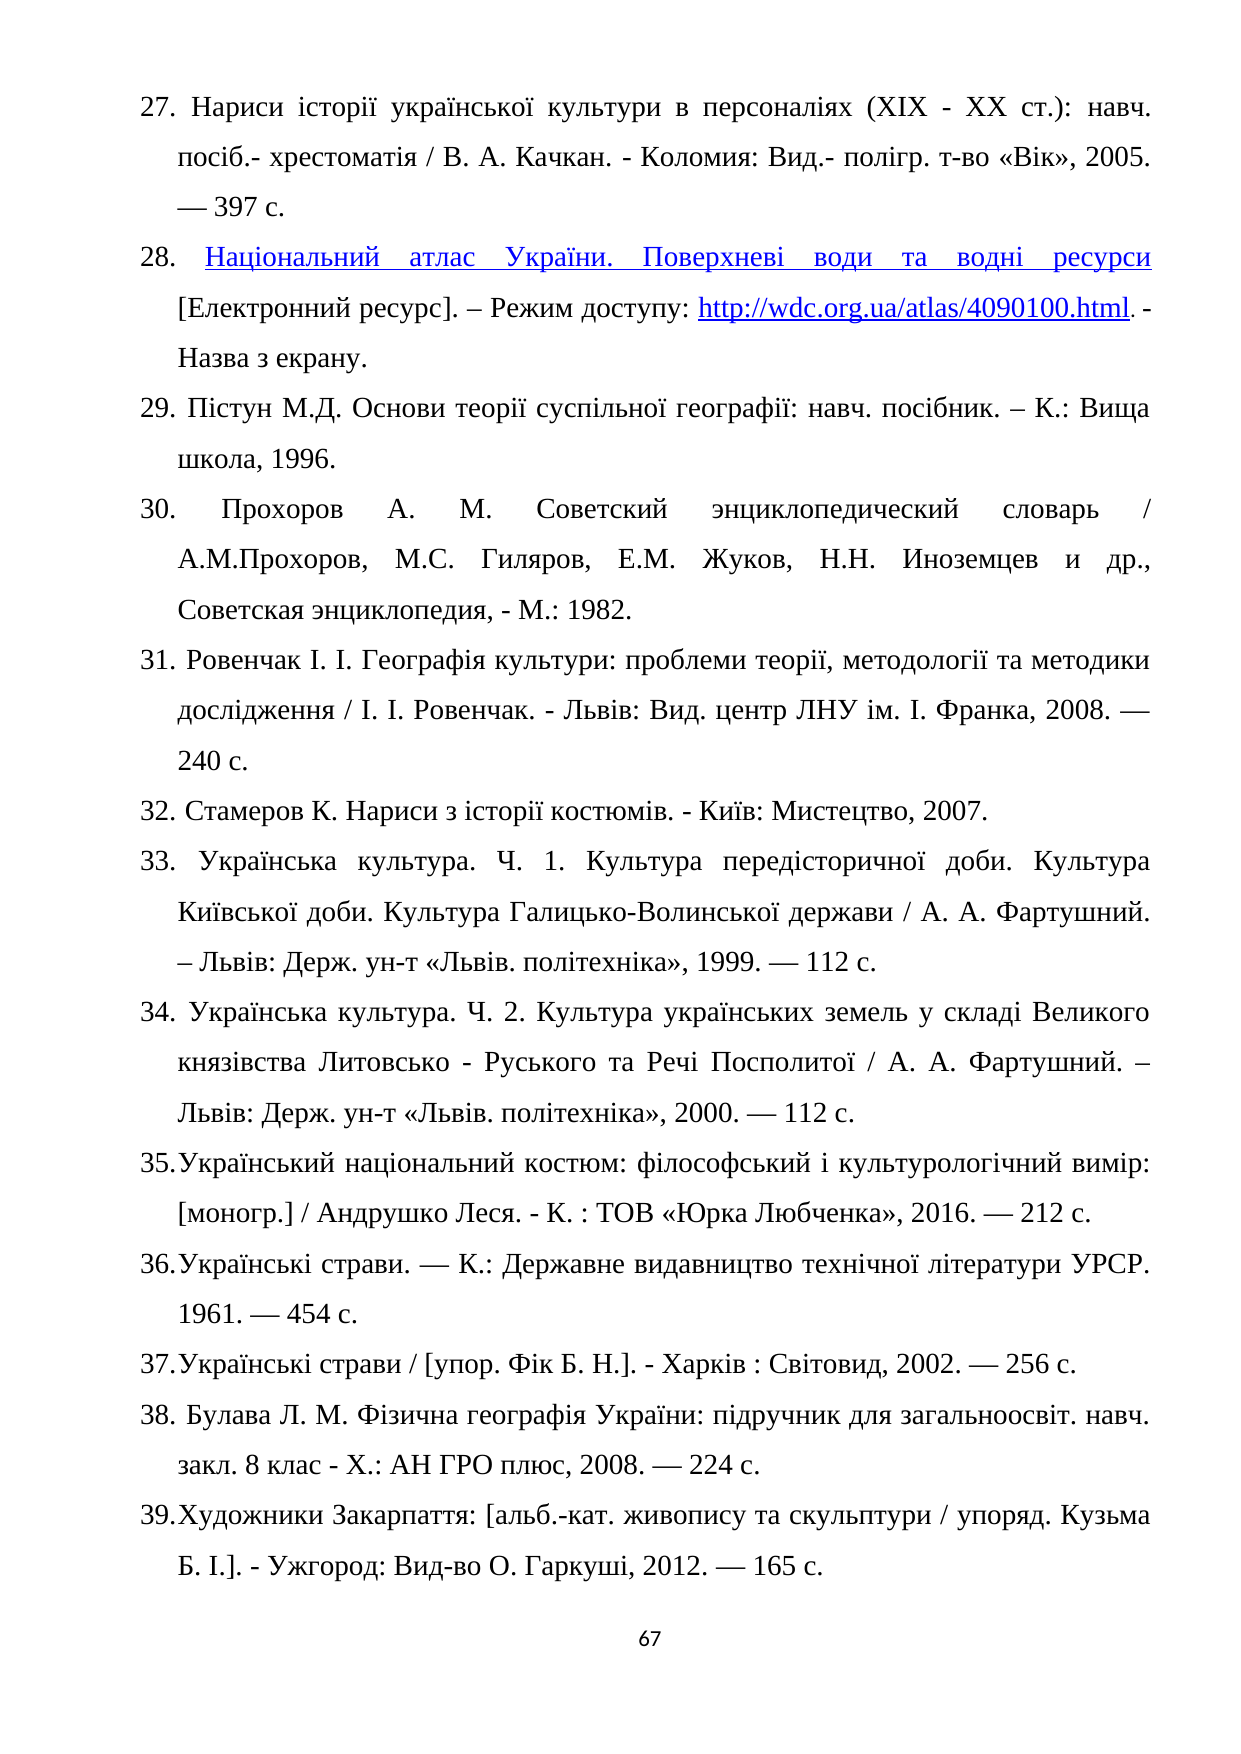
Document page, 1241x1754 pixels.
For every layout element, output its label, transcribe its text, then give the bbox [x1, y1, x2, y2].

list Український національний костюм: філософський і культурологічний вимір: [моногр.] / Андрушко Леся. - К. : TOB «Юрка Любченка», 2016. — 212 с. [140, 1145, 1152, 1229]
list Українська культура. Ч. 2. Культура українських земель у складі Великого князівства Литовсько - Руського та Речі Посполитої / А. А. Фартушний. – Львів: Держ. ун-т «Львів. політехніка», 2000. — 112 c. [140, 994, 1152, 1128]
list Українські страви. — К.: Державне видавництво технічної літератури УРСР. 1961. — 454 с. [140, 1246, 1152, 1330]
list Українські страви / [упор. Фік Б. Н.]. - Харків : Світовид, 2002. — 256 с. [140, 1346, 1152, 1380]
list Булава Л. М. Фізична географія України: підручник для загальноосвіт. навч. закл. 8 клас - Х.: АН ГРО плюс, 2008. — 224 с. [140, 1397, 1152, 1481]
list Пістун М.Д. Основи теорії суспільної географії: навч. посібник. – К.: Вища школа, 1996. [140, 391, 1152, 474]
list Прохоров А. М. Советский энциклопедический словарь / А.М.Прохоров, М.С. Гиляров, Е.М. Жуков, Н.Н. Иноземцев и др., Советская энциклопедия, - М.: 1982. [140, 491, 1152, 625]
list Стамеров К. Нариси з історії костюмів. - Київ: Мистецтво, 2007. [140, 793, 1152, 827]
list Українська культура. Ч. 1. Культура передісторичної доби. Культура Київської доби. Культура Галицько-Волинської держави / А. А. Фартушний. – Львів: Держ. ун-т «Львів. політехніка», 1999. — 112 c. [140, 843, 1152, 977]
list Національний атлас України. Поверхневі води та водні ресурси [Електронний ресурс]. – Режим доступу: http://wdc.org.ua/atlas/4090100.html. - Назва з екрану. [140, 239, 1152, 374]
list Ровенчак І. І. Географія культури: проблеми теорії, методології та методики дослідження / І. І. Ровенчак. - Львів: Вид. центр ЛНУ ім. І. Франка, 2008. — 240 с. [140, 642, 1152, 776]
list Нариси історії української культури в персоналіях (ХІХ - ХХ ст.): навч. посіб.- хрестоматія / В. А. Качкан. - Коломия: Вид.- полігр. т-во «Вік», 2005. — 397 c. [140, 89, 1152, 223]
list Художники Закарпаття: [альб.-кат. живопису та скульптури / упоряд. Кузьма Б. І.]. - Ужгород: Вид-во О. Гаркуші, 2012. — 165 с. [140, 1497, 1152, 1581]
